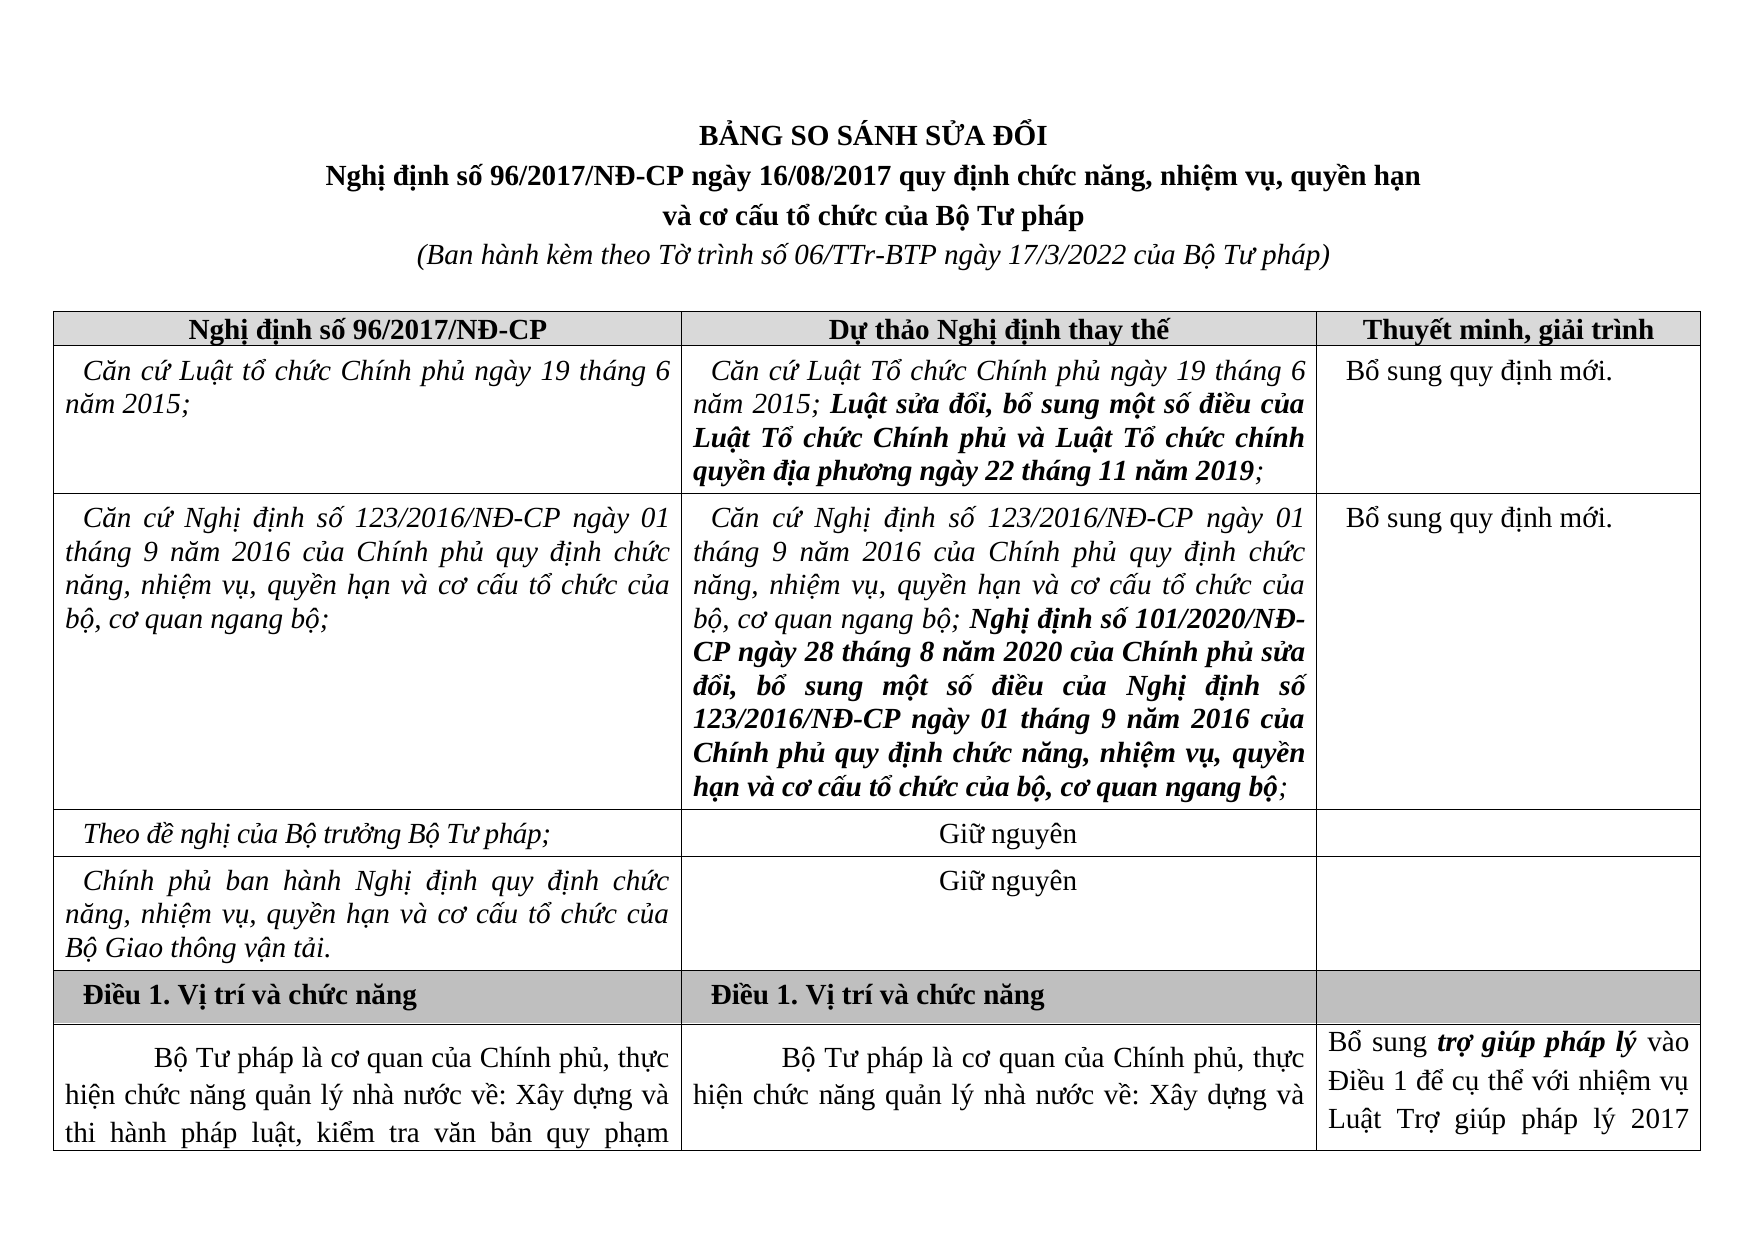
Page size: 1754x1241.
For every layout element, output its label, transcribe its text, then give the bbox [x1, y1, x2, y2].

text và cơ cấu tổ chức của Bộ Tư pháp [61, 198, 1685, 231]
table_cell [54, 1025, 681, 1149]
table_cell Điều 1. Vị trí và chức năng [54, 971, 681, 1023]
table_cell Giữ nguyên [682, 857, 1316, 970]
table_cell Theo đề nghị của Bộ trưởng Bộ Tư pháp; [54, 810, 681, 856]
table_cell Giữ nguyên [682, 810, 1316, 856]
table_cell Điều 1. Vị trí và chức năng [682, 971, 1316, 1023]
text (Ban hành kèm theo Tờ trình số 06/TTr-BTP ngày 17/3/2022 của Bộ Tư pháp) [61, 237, 1685, 271]
table_cell Căn cứ Nghị định số 123/2016/NĐ-CP ngày 01 tháng 9 năm 2016 của Chính phủ quy định chức năng, nhiệm vụ, quyền hạn và cơ cấu tổ chức của bộ, cơ quan ngang bộ; Nghị định số 101/2020/NĐ-CP ngày 28 tháng 8 năm 2020 của Chính phủ sửa đổi, bổ sung một số điều của Nghị định số 123/2016/NĐ-CP ngày 01 tháng 9 năm 2016 của Chính phủ quy định chức năng, nhiệm vụ, quyền hạn và cơ cấu tổ chức của bộ, cơ quan ngang bộ; [682, 494, 1316, 808]
table_cell Căn cứ Luật tổ chức Chính phủ ngày 19 tháng 6 năm 2015; [54, 346, 681, 493]
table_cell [682, 1025, 1316, 1149]
table_header Nghị định số 96/2017/NĐ-CP [54, 312, 681, 345]
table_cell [1317, 1025, 1700, 1149]
table_cell [1317, 971, 1700, 1023]
text Nghị định số 96/2017/NĐ-CP ngày 16/08/2017 quy định chức năng, nhiệm vụ, quyền hạn [61, 158, 1685, 191]
table_header Thuyết minh, giải trình [1317, 312, 1700, 345]
table_cell Căn cứ Nghị định số 123/2016/NĐ-CP ngày 01 tháng 9 năm 2016 của Chính phủ quy định chức năng, nhiệm vụ, quyền hạn và cơ cấu tổ chức của bộ, cơ quan ngang bộ; [54, 494, 681, 808]
text BẢNG SO SÁNH SỬA ĐỔI [61, 118, 1685, 152]
table_cell [1317, 810, 1700, 856]
table_cell Bổ sung quy định mới. [1317, 494, 1700, 808]
table_header Dự thảo Nghị định thay thế [682, 312, 1316, 345]
table_cell [1317, 857, 1700, 970]
table_cell Chính phủ ban hành Nghị định quy định chức năng, nhiệm vụ, quyền hạn và cơ cấu tổ chức của Bộ Giao thông vận tải. [54, 857, 681, 970]
table_cell Bổ sung quy định mới. [1317, 346, 1700, 493]
table_cell Căn cứ Luật Tổ chức Chính phủ ngày 19 tháng 6 năm 2015; Luật sửa đổi, bổ sung một số điều của Luật Tổ chức Chính phủ và Luật Tổ chức chính quyền địa phương ngày 22 tháng 11 năm 2019; [682, 346, 1316, 493]
